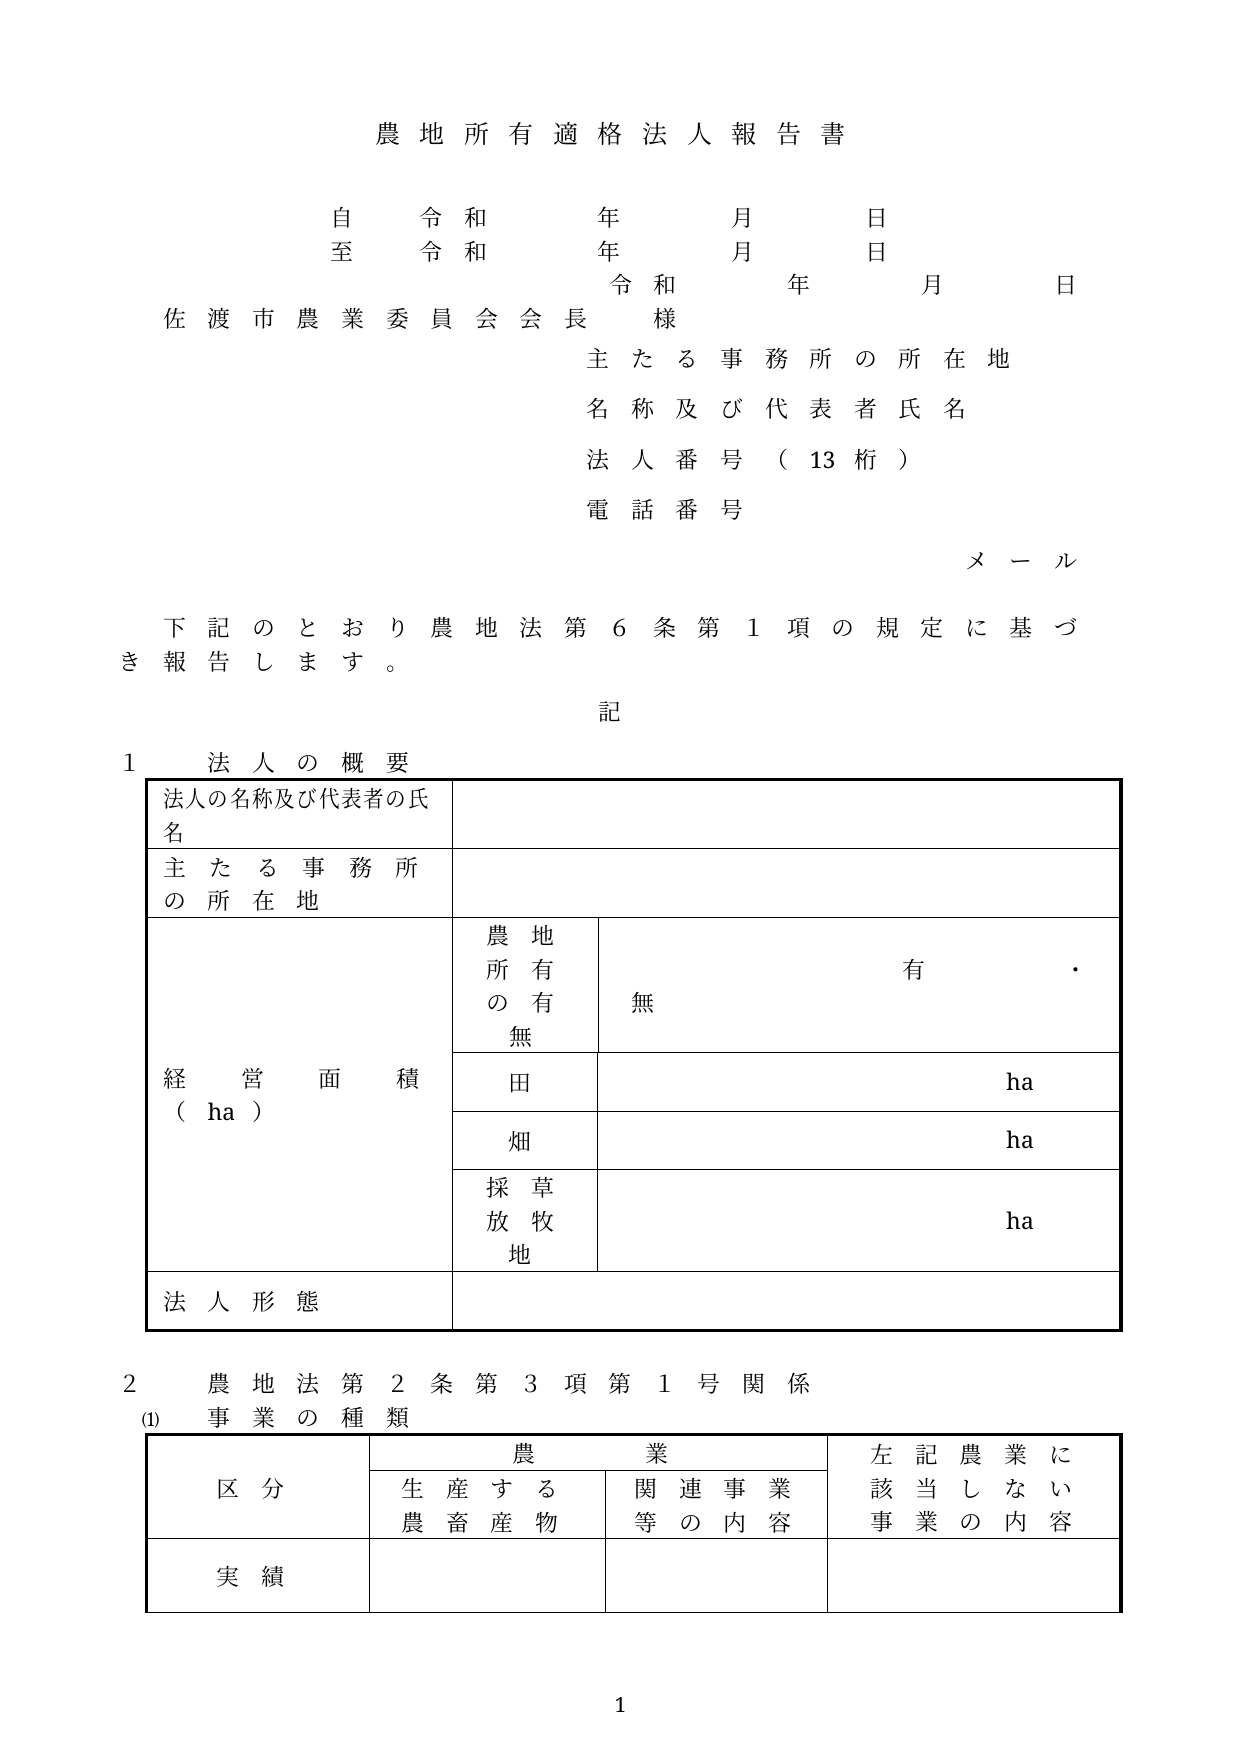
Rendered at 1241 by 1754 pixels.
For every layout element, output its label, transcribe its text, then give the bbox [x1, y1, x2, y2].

table_header [453, 781, 1119, 848]
table_cell [453, 849, 1119, 917]
table_cell 田 [453, 1053, 597, 1111]
table_header 左記農業に該当しない 事業の内容 [828, 1436, 1119, 1538]
table_cell [453, 1272, 1119, 1329]
table_cell [370, 1539, 605, 1612]
table_cell 主たる事務所の所在地 [148, 849, 452, 917]
table_cell 生産する農畜産物 [370, 1471, 605, 1538]
text 電話番号 [118, 492, 1122, 526]
text 佐渡市農業委員会会長 様 [118, 301, 1122, 334]
table_cell ha [598, 1053, 1119, 1111]
table_cell 有 ・ 無 [599, 918, 1119, 1052]
table_cell 実績 [148, 1539, 369, 1612]
table_header 農 業 [370, 1436, 827, 1470]
text ⑴ 事業の種類 [118, 1399, 1122, 1433]
text メール [118, 542, 1122, 576]
text 主たる事務所の所在地 [118, 341, 1122, 374]
table_cell ha [598, 1112, 1119, 1169]
text 農地所有適格法人報告書 [118, 99, 1122, 166]
text 至 令和 年 月 日 [118, 233, 1122, 267]
table_cell 畑 [453, 1112, 597, 1169]
text １ 法人の概要 [118, 744, 1122, 778]
text 記 [118, 694, 1122, 727]
text 名称及び代表者氏名 [118, 391, 1122, 425]
table_cell 経営面積（ha） [148, 918, 452, 1271]
text ２ 農地法第２条第３項第１号関係 [118, 1366, 1122, 1399]
table_cell 採草放牧地 [453, 1170, 597, 1271]
table_header 区分 [148, 1436, 369, 1538]
table_header 法人の名称及び代表者の氏名 [148, 781, 452, 848]
text 令和 年 月 日 [118, 267, 1099, 301]
text 自 令和 年 月 日 [118, 199, 1122, 233]
table_cell 農地所有の有無 [453, 918, 598, 1052]
table_cell [828, 1539, 1119, 1612]
table_cell 関連事業等の内容 [606, 1471, 827, 1538]
text 下記のとおり農地法第６条第１項の規定に基づき報告します。 [118, 610, 1122, 677]
text 法人番号（13桁） [118, 442, 1122, 475]
table_cell [606, 1539, 827, 1612]
table_cell ha [598, 1170, 1119, 1271]
table_cell 法人形態 [148, 1272, 452, 1329]
